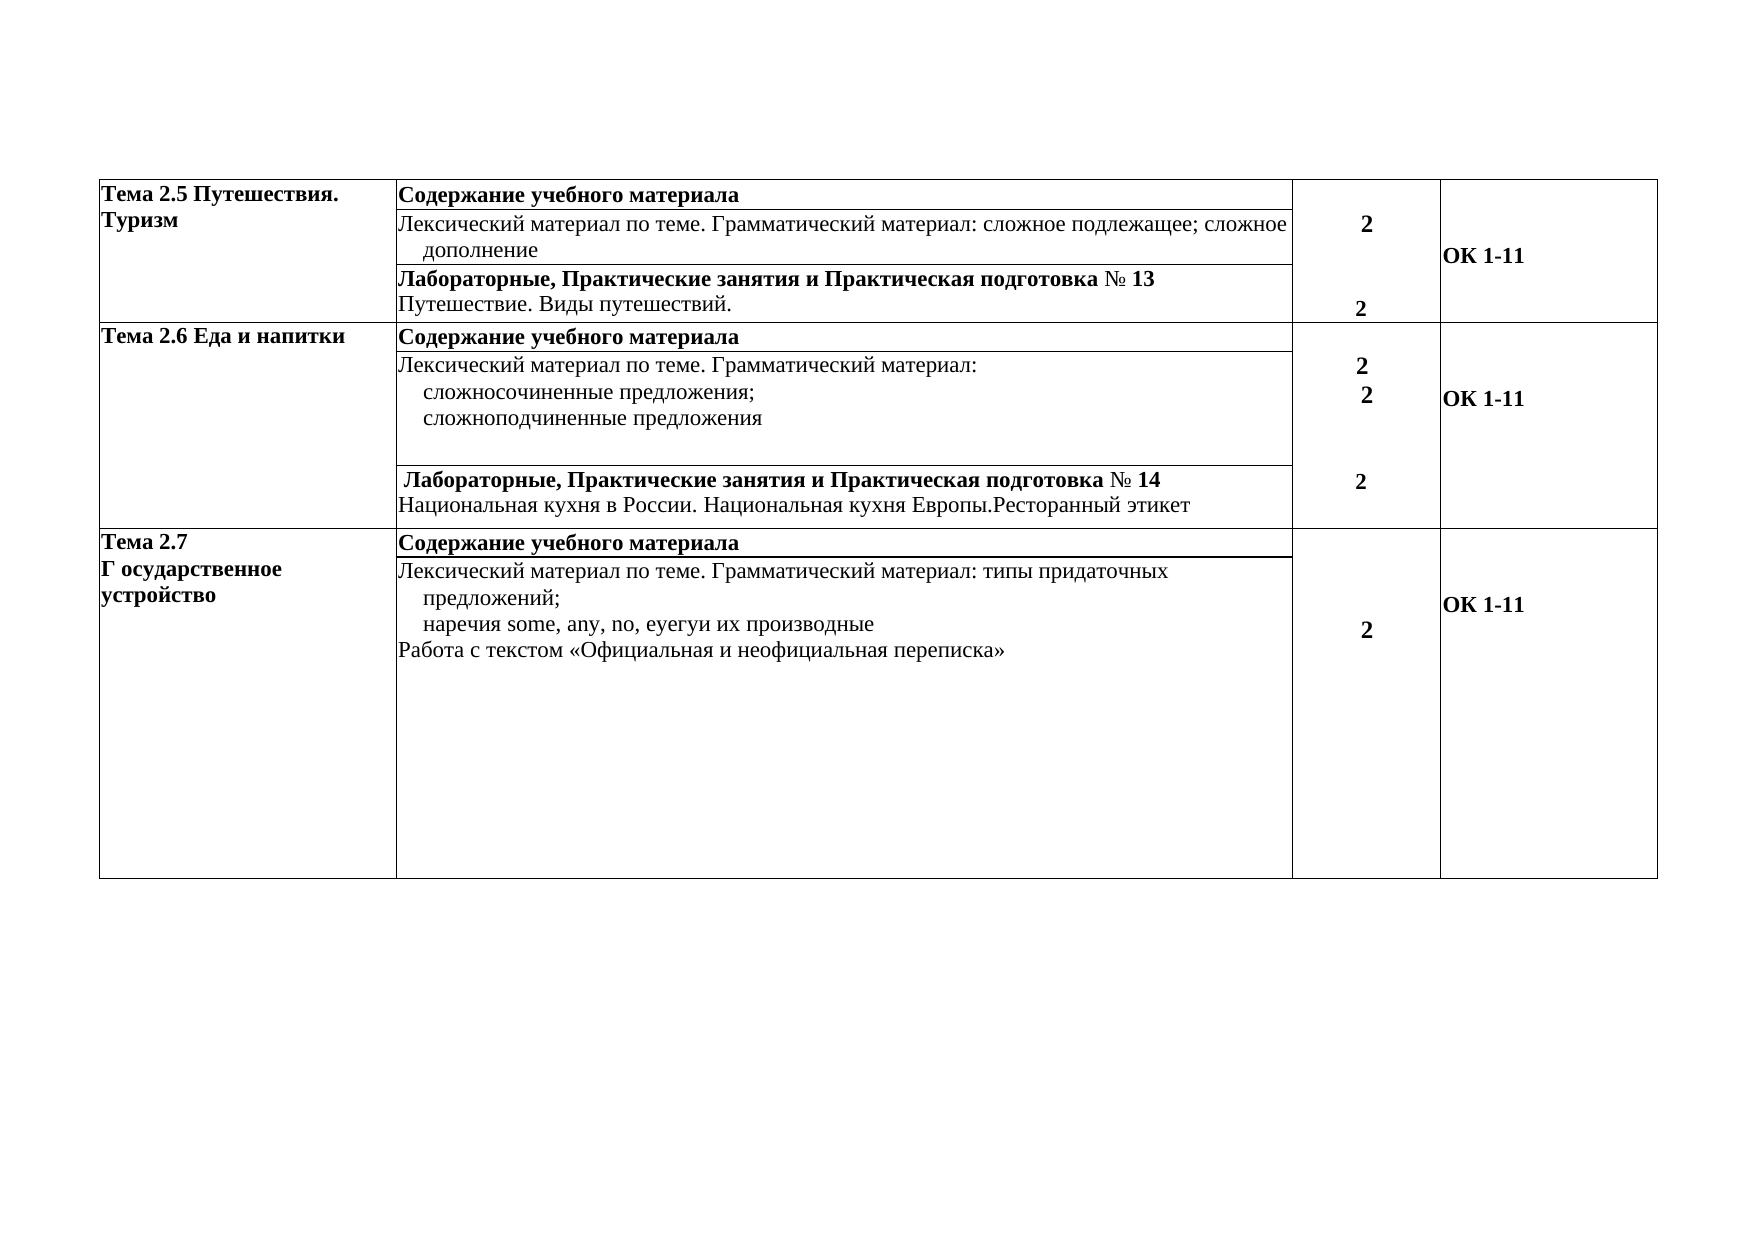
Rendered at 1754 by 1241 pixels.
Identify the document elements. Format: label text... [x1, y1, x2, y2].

table_cell Лабораторные, Практические занятия и Практическая подготовка № 13 Путешествие. Виды путешествий. [397, 265, 1292, 322]
table_cell Лексический материал по теме. Грамматический материал: типы придаточных предложений; наречия some, any, no, еуегуи их производные Работа с текстом «Официальная и неофициальная переписка» [397, 558, 1292, 878]
table_cell Тема 2.6 Еда и напитки [100, 323, 396, 527]
table_header Содержание учебного материала [397, 180, 1292, 208]
table_header ОК 1-11 [1441, 180, 1657, 322]
table_cell Лабораторные, Практические занятия и Практическая подготовка № 14 Национальная кухня в России. Национальная кухня Европы.Ресторанный этикет [397, 466, 1292, 527]
table_cell ОК 1-11 [1441, 323, 1657, 527]
table_cell Содержание учебного материала [397, 529, 1292, 556]
table_cell Тема 2.7 Г осударственное устройство [100, 529, 396, 878]
table_cell 2 [1293, 529, 1440, 878]
table_cell 2 2 2 [1293, 323, 1440, 527]
table_cell Лексический материал по теме. Грамматический материал: сложное подлежащее; сложное дополнение [397, 210, 1292, 264]
table_cell Содержание учебного материала [397, 323, 1292, 351]
table_cell ОК 1-11 [1441, 529, 1657, 878]
table_header 2 2 [1293, 180, 1440, 322]
table_header Тема 2.5 Путешествия. Туризм [100, 180, 396, 322]
table_cell Лексический материал по теме. Грамматический материал: сложносочиненные предложения; сложноподчиненные предложения [397, 352, 1292, 465]
